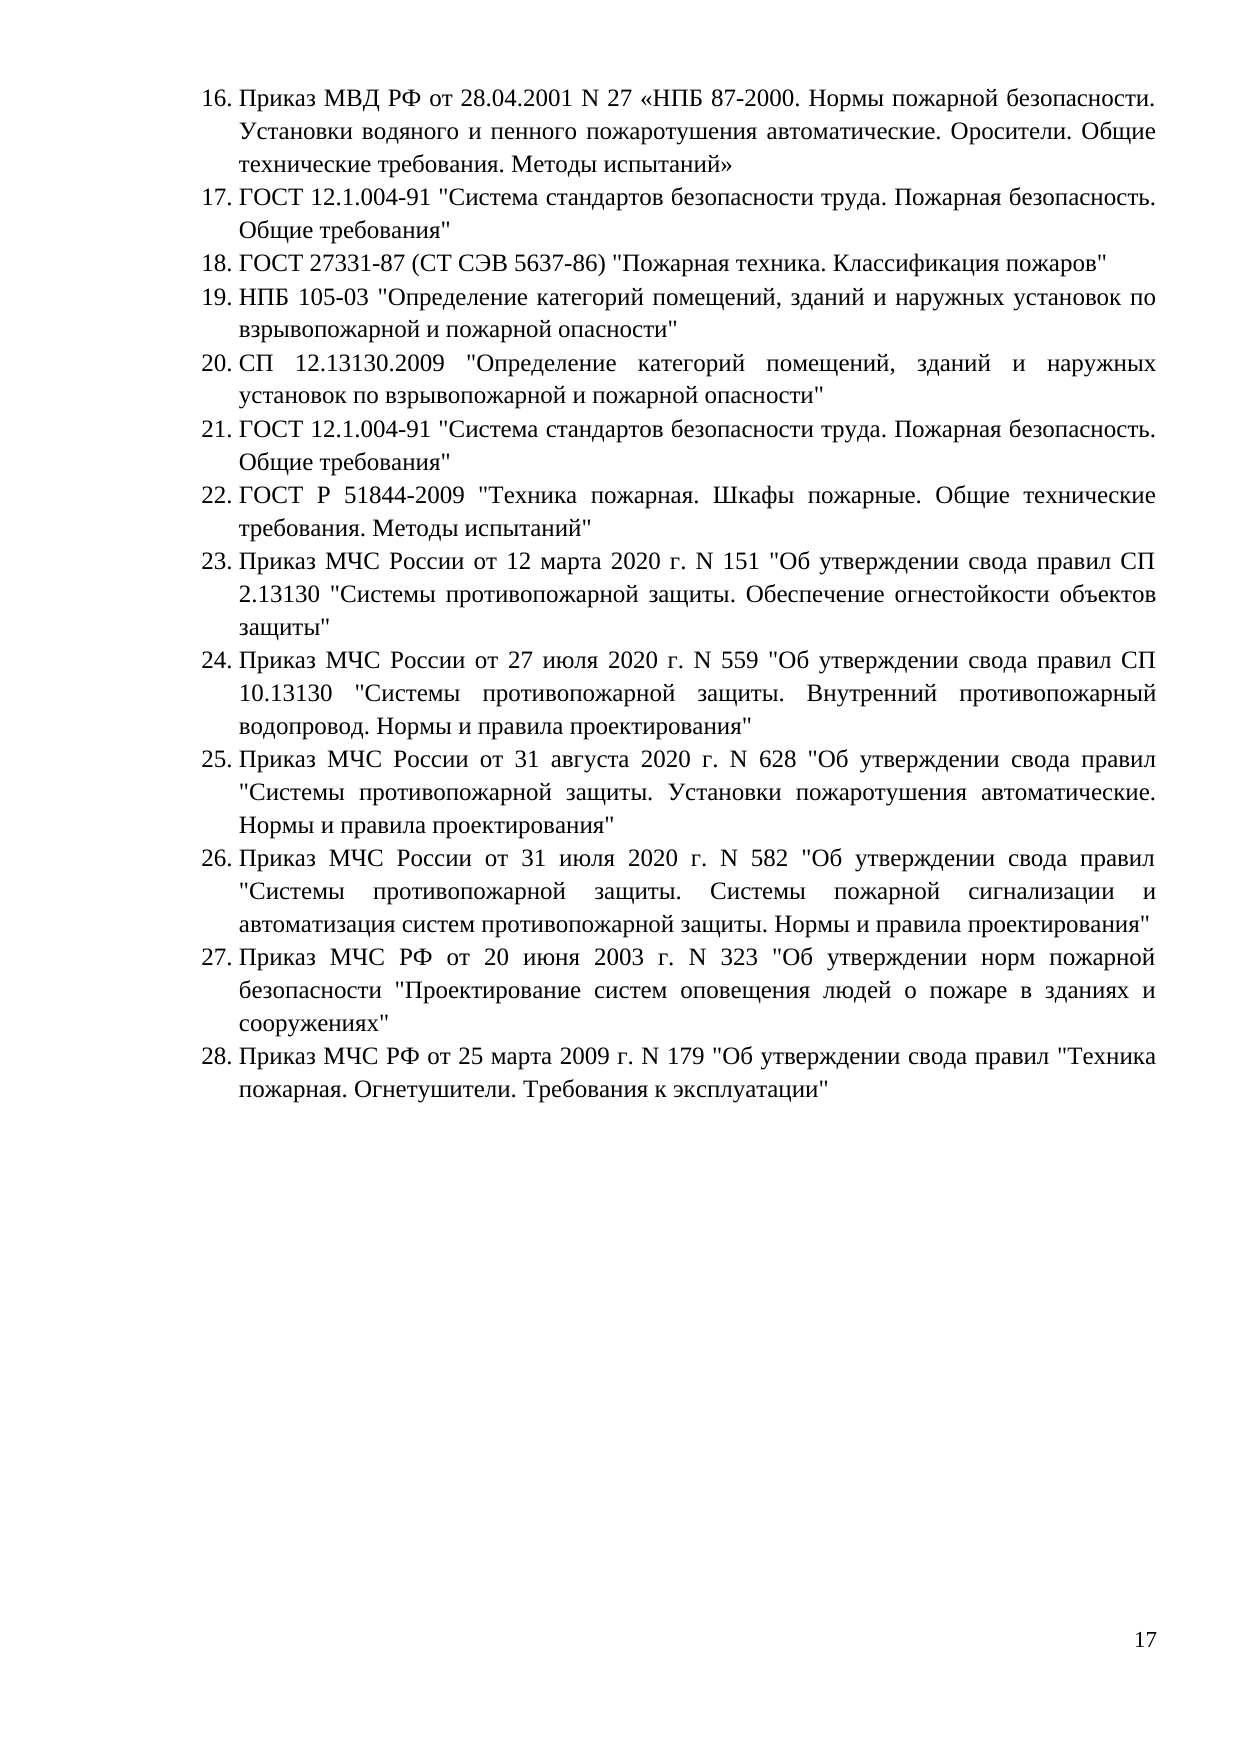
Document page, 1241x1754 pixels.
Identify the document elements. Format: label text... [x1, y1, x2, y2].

list Приказ МЧС России от 31 июля 2020 г. N 582 "Об утверждении свода правил "Системы противопожарной защиты. Системы пожарной сигнализации и автоматизация систем противопожарной защиты. Нормы и правила проектирования" [201, 843, 1157, 938]
list Приказ МЧС России от 12 марта 2020 г. N 151 "Об утверждении свода правил СП 2.13130 "Системы противопожарной защиты. Обеспечение огнестойкости объектов защиты" [201, 546, 1157, 641]
list ГОСТ 27331-87 (СТ СЭВ 5637-86) "Пожарная техника. Классификация пожаров" [201, 248, 1157, 277]
list Приказ МЧС РФ от 20 июня 2003 г. N 323 "Об утверждении норм пожарной безопасности "Проектирование систем оповещения людей о пожаре в зданиях и сооружениях" [201, 942, 1157, 1037]
list ГОСТ 12.1.004-91 "Система стандартов безопасности труда. Пожарная безопасность. Общие требования" [201, 182, 1157, 244]
list Приказ МЧС России от 27 июля 2020 г. N 559 "Об утверждении cвода правил СП 10.13130 "Системы противопожарной защиты. Внутренний противопожарный водопровод. Нормы и правила проектирования" [201, 645, 1157, 739]
list Приказ МЧС РФ от 25 марта 2009 г. N 179 "Об утверждении свода правил "Техника пожарная. Огнетушители. Требования к эксплуатации" [201, 1041, 1157, 1103]
list ГОСТ Р 51844-2009 "Техника пожарная. Шкафы пожарные. Общие технические требования. Методы испытаний" [201, 480, 1157, 541]
list Приказ МВД РФ от 28.04.2001 N 27 «НПБ 87-2000. Нормы пожарной безопасности. Установки водяного и пенного пожаротушения автоматические. Оросители. Общие технические требования. Методы испытаний» [201, 83, 1157, 178]
list СП 12.13130.2009 "Определение категорий помещений, зданий и наружных установок по взрывопожарной и пожарной опасности" [201, 348, 1157, 409]
list Приказ МЧС России от 31 августа 2020 г. N 628 "Об утверждении свода правил "Системы противопожарной защиты. Установки пожаротушения автоматические. Нормы и правила проектирования" [201, 744, 1157, 839]
list НПБ 105-03 "Определение категорий помещений, зданий и наружных установок по взрывопожарной и пожарной опасности" [201, 282, 1157, 343]
list ГОСТ 12.1.004-91 "Система стандартов безопасности труда. Пожарная безопасность. Общие требования" [201, 414, 1157, 475]
